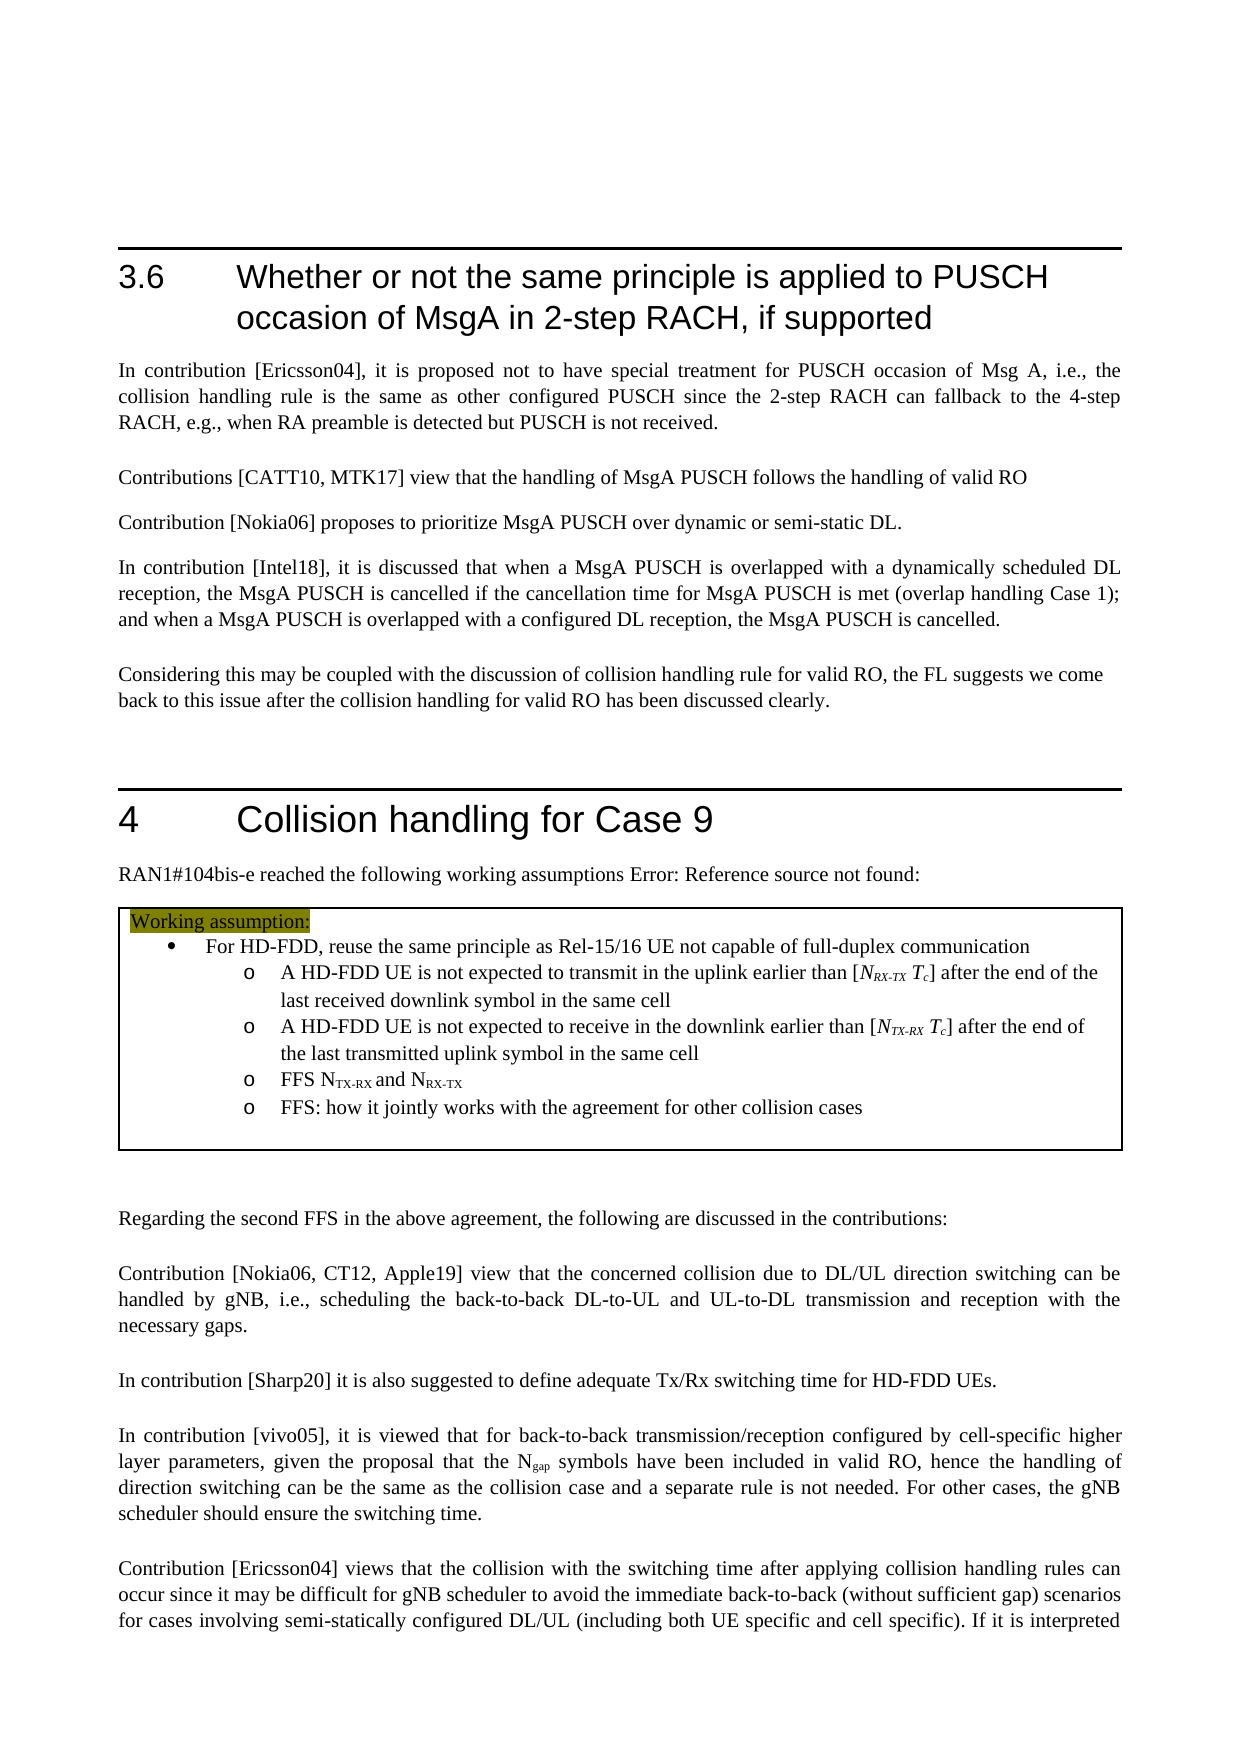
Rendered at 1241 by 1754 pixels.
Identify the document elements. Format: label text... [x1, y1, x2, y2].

text Contributions [CATT10, MTK17] view that the handling of MsgA PUSCH follows the handling of valid RO [118, 465, 1122, 489]
subtitle Whether or not the same principle is applied to PUSCH occasion of MsgA in 2-step RACH, if supported [118, 250, 1122, 337]
text In contribution [Intel18], it is discussed that when a MsgA PUSCH is overlapped with a dynamically scheduled DL reception, the MsgA PUSCH is cancelled if the cancellation time for MsgA PUSCH is met (overlap handling Case 1); and when a MsgA PUSCH is overlapped with a configured DL reception, the MsgA PUSCH is cancelled. [118, 555, 1122, 631]
text Contribution [Nokia06, CT12, Apple19] view that the concerned collision due to DL/UL direction switching can be handled by gNB, i.e., scheduling the back-to-back DL-to-UL and UL-to-DL transmission and reception with the necessary gaps. [118, 1261, 1122, 1337]
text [118, 1556, 1122, 1632]
subtitle Collision handling for Case 9 [118, 791, 1122, 840]
table_header Working assumption: For HD-FDD, reuse the same principle as Rel-15/16 UE not capable of full-duplex communication A HD-FDD UE is not expected to transmit in the uplink earlier than [NRX-TX Tc] after the end of the last received downlink symbol in the same cell A HD-FDD UE is not expected to receive in the downlink earlier than [NTX-RX Tc] after the end of the last transmitted uplink symbol in the same cell FFS NTX-RX and NRX-TX FFS: how it jointly works with the agreement for other collision cases [120, 909, 1121, 1148]
text In contribution [Ericsson04], it is proposed not to have special treatment for PUSCH occasion of Msg A, i.e., the collision handling rule is the same as other configured PUSCH since the 2-step RACH can fallback to the 4-step RACH, e.g., when RA preamble is detected but PUSCH is not received. [118, 358, 1122, 434]
text In contribution [Sharp20] it is also suggested to define adequate Tx/Rx switching time for HD-FDD UEs. [118, 1368, 1122, 1392]
text Considering this may be coupled with the discussion of collision handling rule for valid RO, the FL suggests we come back to this issue after the collision handling for valid RO has been discussed clearly. [118, 662, 1122, 712]
text Regarding the second FFS in the above agreement, the following are discussed in the contributions: [118, 1206, 1122, 1230]
text Contribution [Nokia06] proposes to prioritize MsgA PUSCH over dynamic or semi-static DL. [118, 510, 1122, 534]
text In contribution [vivo05], it is viewed that for back-to-back transmission/reception configured by cell-specific higher layer parameters, given the proposal that the Ngap symbols have been included in valid RO, hence the handling of direction switching can be the same as the collision case and a separate rule is not needed. For other cases, the gNB scheduler should ensure the switching time. [118, 1423, 1122, 1525]
